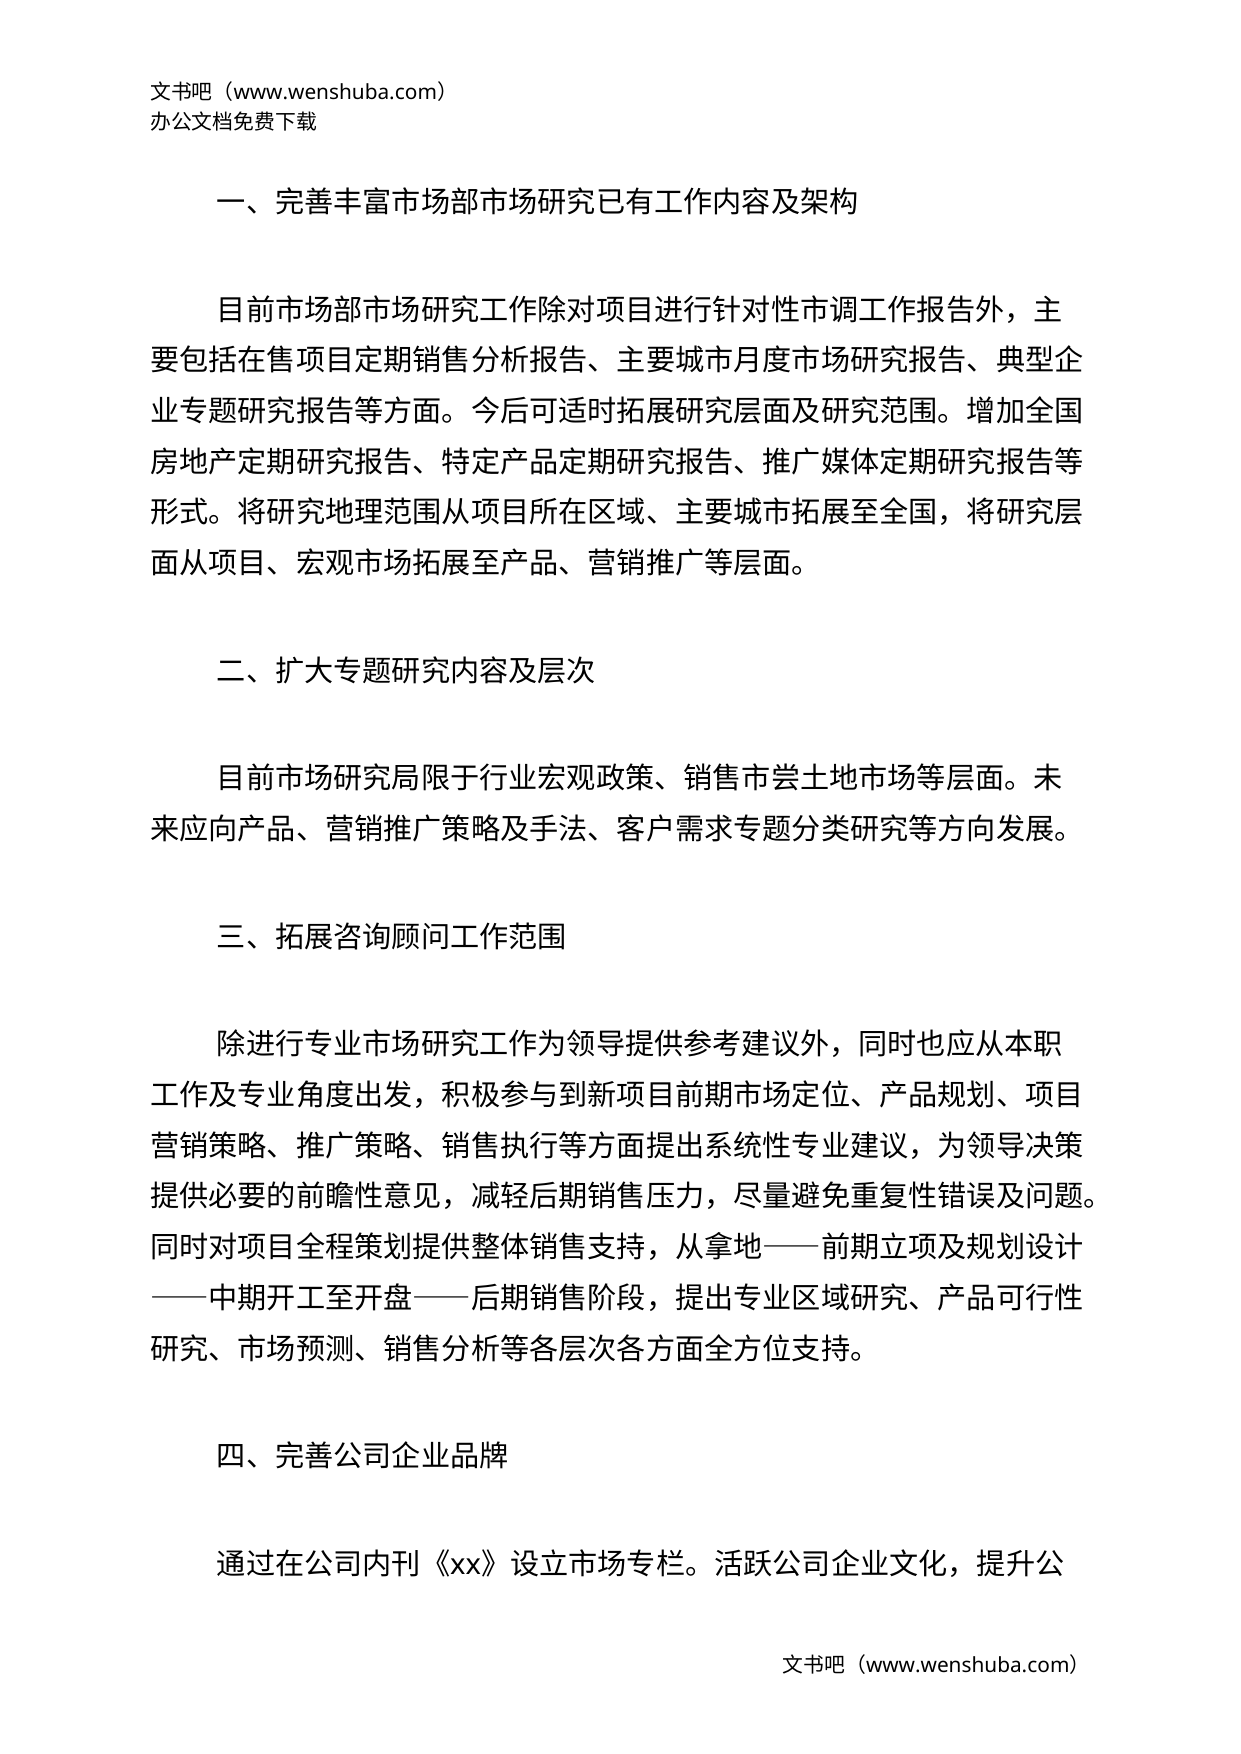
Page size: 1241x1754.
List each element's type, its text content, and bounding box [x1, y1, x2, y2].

text 四、完善公司企业品牌 [150, 1433, 1090, 1475]
text 二、扩大专题研究内容及层次 [150, 647, 1090, 689]
text 目前市场研究局限于行业宏观政策、销售市尝土地市场等层面。未来应向产品、营销推广策略及手法、客户需求专题分类研究等方向发展。 [150, 755, 1090, 848]
text 三、拓展咨询顾问工作范围 [150, 913, 1090, 956]
text 除进行专业市场研究工作为领导提供参考建议外，同时也应从本职工作及专业角度出发，积极参与到新项目前期市场定位、产品规划、项目营销策略、推广策略、销售执行等方面提出系统性专业建议，为领导决策提供必要的前瞻性意见，减轻后期销售压力，尽量避免重复性错误及问题。同时对项目全程策划提供整体销售支持，从拿地——前期立项及规划设计——中期开工至开盘——后期销售阶段，提出专业区域研究、产品可行性研究、市场预测、销售分析等各层次各方面全方位支持。 [150, 1021, 1090, 1367]
text 一、完善丰富市场部市场研究已有工作内容及架构 [150, 178, 1090, 221]
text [150, 1540, 1090, 1583]
text 目前市场部市场研究工作除对项目进行针对性市调工作报告外，主要包括在售项目定期销售分析报告、主要城市月度市场研究报告、典型企业专题研究报告等方面。今后可适时拓展研究层面及研究范围。增加全国房地产定期研究报告、特定产品定期研究报告、推广媒体定期研究报告等形式。将研究地理范围从项目所在区域、主要城市拓展至全国，将研究层面从项目、宏观市场拓展至产品、营销推广等层面。 [150, 286, 1090, 582]
